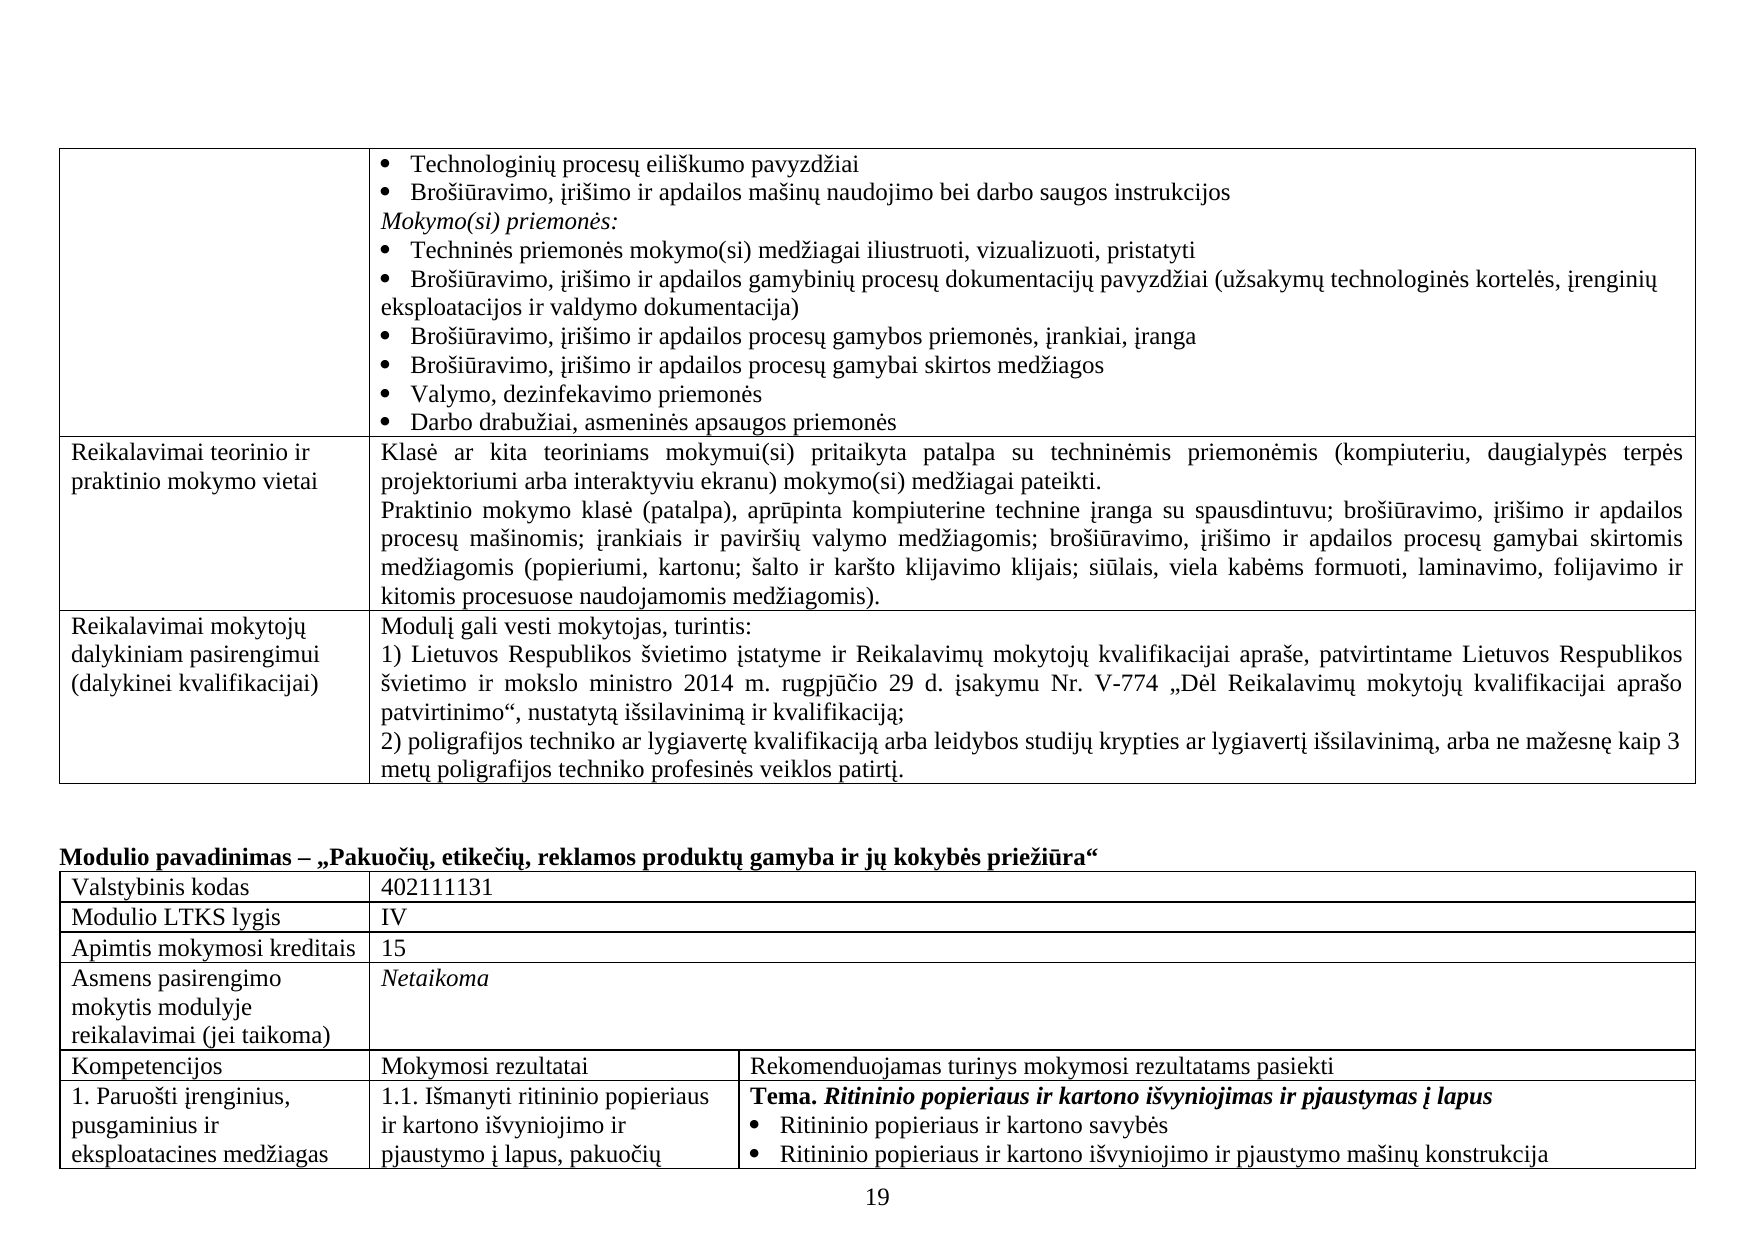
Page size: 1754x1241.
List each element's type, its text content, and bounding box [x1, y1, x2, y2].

table_header Valstybinis kodas [61, 872, 369, 901]
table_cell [370, 149, 1695, 436]
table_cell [370, 1081, 738, 1167]
table_cell Rekomenduojamas turinys mokymosi rezultatams pasiekti [740, 1051, 1695, 1080]
table_cell 15 [370, 933, 1695, 962]
table_cell Reikalavimai teorinio ir praktinio mokymo vietai [60, 437, 369, 610]
table_cell Mokymosi rezultatai [370, 1051, 738, 1080]
table_cell Modulio LTKS lygis [61, 903, 369, 931]
table_cell Netaikoma [370, 963, 1695, 1049]
table_cell Apimtis mokymosi kreditais [61, 933, 369, 962]
table_cell Klasė ar kita teoriniams mokymui(si) pritaikyta patalpa su techninėmis priemonėmis (kompiuteriu, daugialypės terpės projektoriumi arba interaktyviu ekranu) mokymo(si) medžiagai pateikti. Praktinio mokymo klasė (patalpa), aprūpinta kompiuterine technine įranga su spausdintuvu; brošiūravimo, įrišimo ir apdailos procesų mašinomis; įrankiais ir paviršių valymo medžiagomis; brošiūravimo, įrišimo ir apdailos procesų gamybai skirtomis medžiagomis (popieriumi, kartonu; šalto ir karšto klijavimo klijais; siūlais, viela kabėms formuoti, laminavimo, folijavimo ir kitomis procesuose naudojamomis medžiagomis). [370, 437, 1695, 610]
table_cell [740, 1081, 1695, 1167]
table_cell Reikalavimai mokytojų dalykiniam pasirengimui (dalykinei kvalifikacijai) [60, 611, 369, 783]
table_cell Kompetencijos [61, 1051, 369, 1080]
table_cell IV [370, 903, 1695, 931]
table_cell Modulį gali vesti mokytojas, turintis: 1) Lietuvos Respublikos švietimo įstatyme ir Reikalavimų mokytojų kvalifikacijai apraše, patvirtintame Lietuvos Respublikos švietimo ir mokslo ministro 2014 m. rugpjūčio 29 d. įsakymu Nr. V-774 „Dėl Reikalavimų mokytojų kvalifikacijai aprašo patvirtinimo“, nustatytą išsilavinimą ir kvalifikaciją; 2) poligrafijos techniko ar lygiavertę kvalifikaciją arba leidybos studijų krypties ar lygiavertį išsilavinimą, arba ne mažesnę kaip 3 metų poligrafijos techniko profesinės veiklos patirtį. [370, 611, 1695, 783]
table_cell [60, 149, 369, 436]
text Modulio pavadinimas – „Pakuočių, etikečių, reklamos produktų gamyba ir jų kokybės priežiūra“ [59, 842, 1695, 871]
table_cell Asmens pasirengimo mokytis modulyje reikalavimai (jei taikoma) [61, 963, 369, 1049]
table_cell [61, 1081, 369, 1167]
table_header 402111131 [370, 872, 1695, 901]
